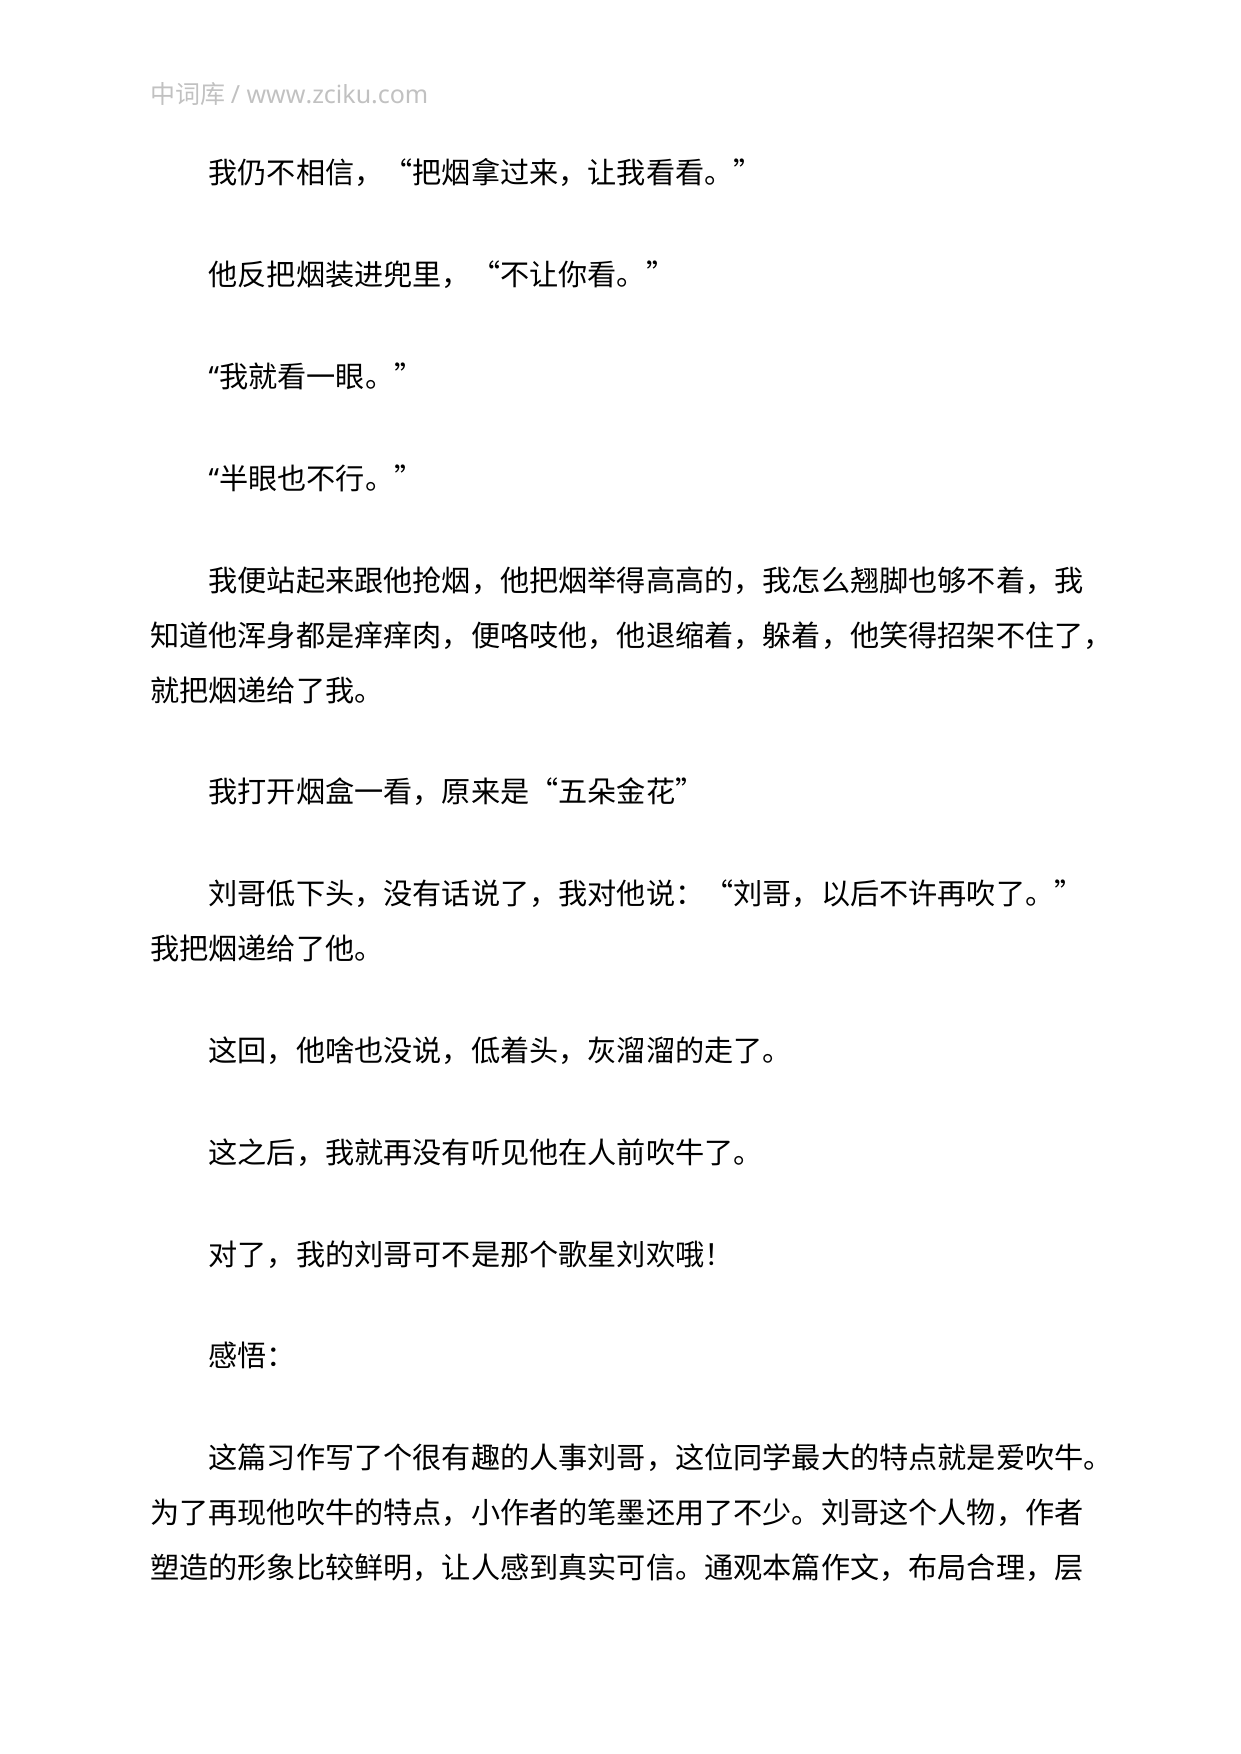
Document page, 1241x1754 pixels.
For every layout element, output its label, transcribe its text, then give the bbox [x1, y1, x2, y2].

text “半眼也不行。” [150, 456, 1090, 498]
text 刘哥低下头，没有话说了，我对他说：“刘哥，以后不许再吹了。”我把烟递给了他。 [150, 871, 1090, 968]
text “我就看一眼。” [150, 353, 1090, 396]
text 这之后，我就再没有听见他在人前吹牛了。 [150, 1129, 1090, 1172]
text 对了，我的刘哥可不是那个歌星刘欢哦！ [150, 1231, 1090, 1273]
text 他反把烟装进兜里，“不让你看。” [150, 252, 1090, 294]
text 我仍不相信，“把烟拿过来，让我看看。” [150, 150, 1090, 192]
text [150, 1434, 1090, 1587]
text 我便站起来跟他抢烟，他把烟举得高高的，我怎么翘脚也够不着，我知道他浑身都是痒痒肉，便咯吱他，他退缩着，躲着，他笑得招架不住了，就把烟递给了我。 [150, 557, 1090, 709]
text 我打开烟盒一看，原来是“五朵金花” [150, 769, 1090, 811]
text 感悟： [150, 1333, 1090, 1375]
text 这回，他啥也没说，低着头，灰溜溜的走了。 [150, 1027, 1090, 1070]
